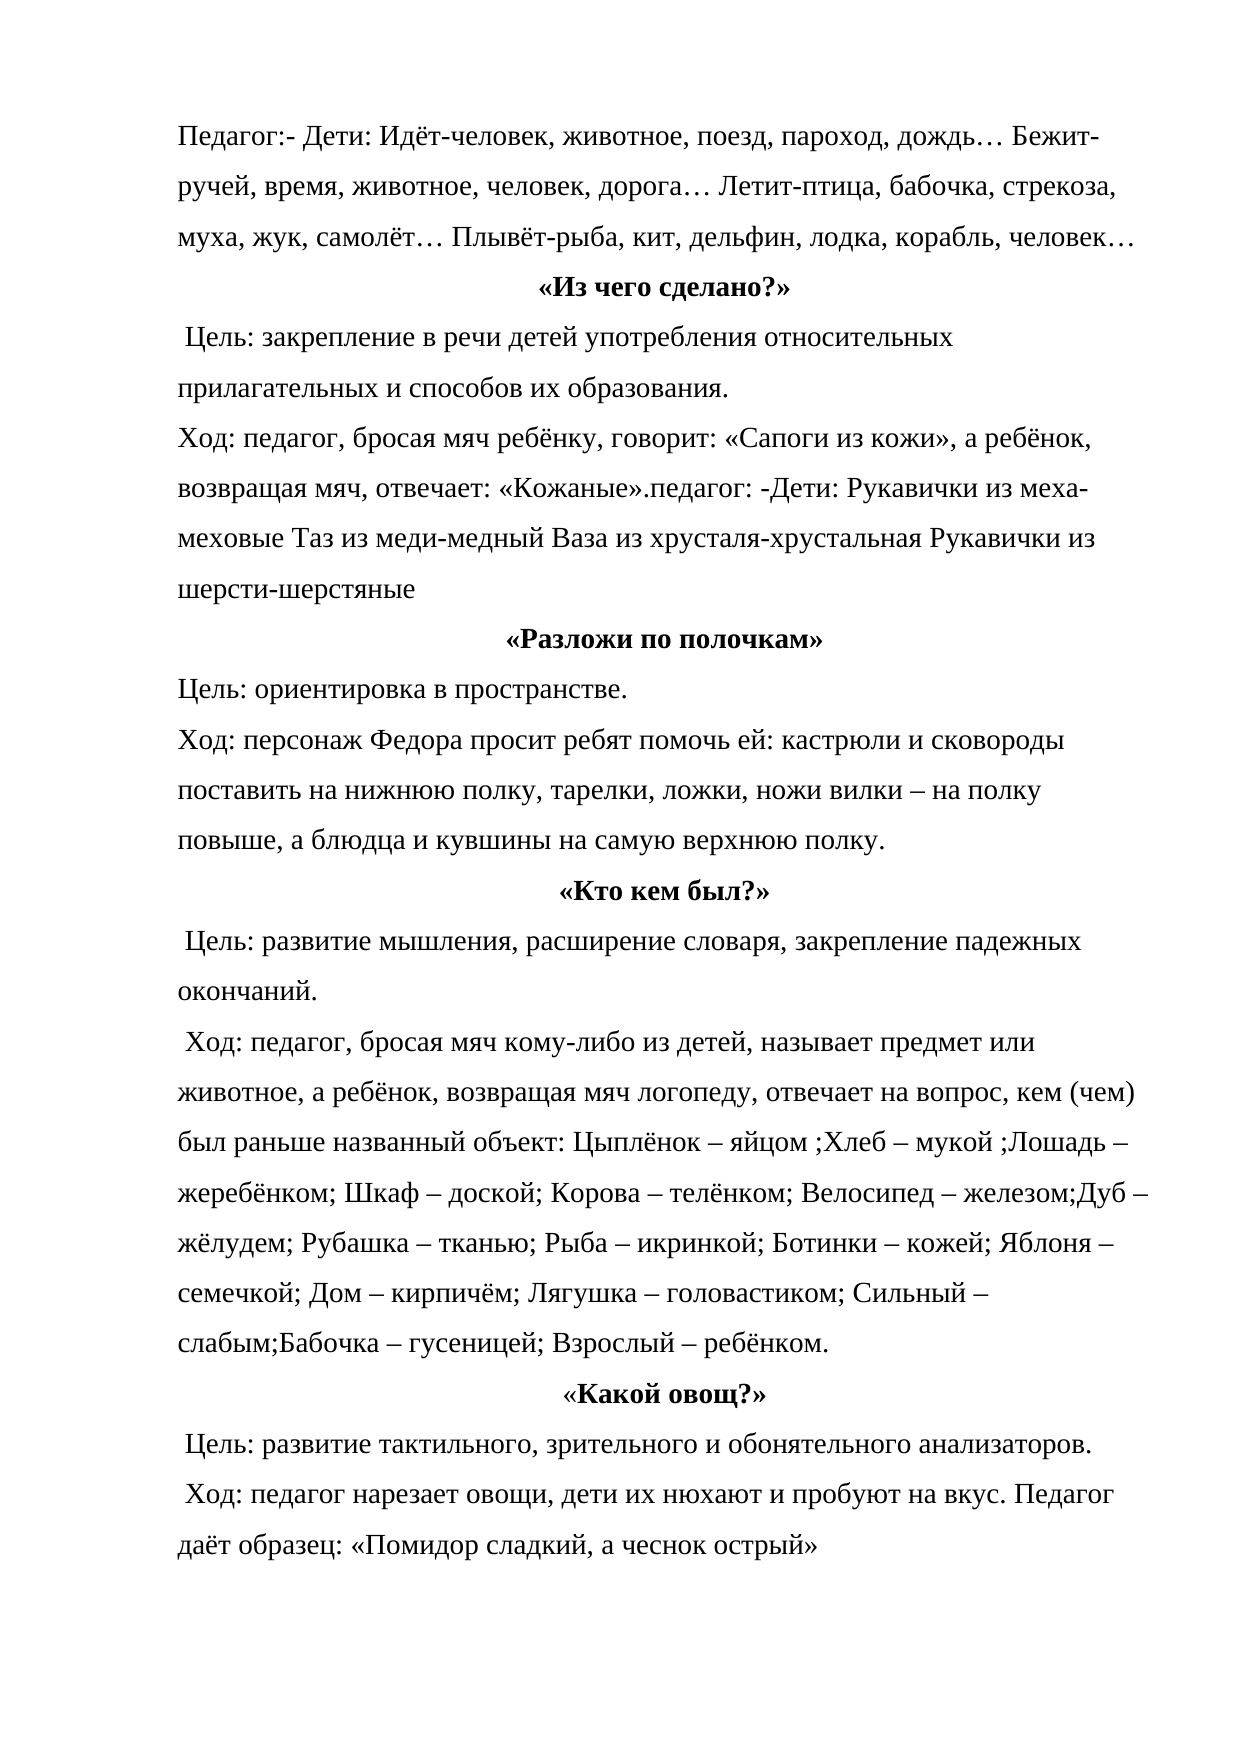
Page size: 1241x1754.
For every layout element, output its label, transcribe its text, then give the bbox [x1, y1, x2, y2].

text «Кто кем был?» [177, 873, 1152, 906]
text Ход: персонаж Федора просит ребят помочь ей: кастрюли и сковороды поставить на нижнюю полку, тарелки, ложки, ножи вилки – на полку повыше, а блюдца и кувшины на самую верхнюю полку. [177, 722, 1152, 856]
text Педагог:- Дети: Идёт-человек, животное, поезд, пароход, дождь… Бежит-ручей, время, животное, человек, дорога… Летит-птица, бабочка, стрекоза, муха, жук, самолёт… Плывёт-рыба, кит, дельфин, лодка, корабль, человек… [177, 118, 1152, 252]
text Цель: развитие тактильного, зрительного и обонятельного анализаторов. [177, 1426, 1152, 1460]
text «Из чего сделано?» [177, 269, 1152, 303]
text Ход: педагог нарезает овощи, дети их нюхают и пробуют на вкус. Педагог даёт образец: «Помидор сладкий, а чеснок острый» [177, 1477, 1152, 1560]
text «Какой овощ?» [177, 1376, 1152, 1409]
text Цель: ориентировка в пространстве. [177, 672, 1152, 705]
text Цель: развитие мышления, расширение словаря, закрепление падежных окончаний. [177, 923, 1152, 1007]
text Ход: педагог, бросая мяч ребёнку, говорит: «Сапоги из кожи», а ребёнок, возвращая мяч, отвечает: «Кожаные».педагог: -Дети: Рукавички из меха-меховые Таз из меди-медный Ваза из хрусталя-хрустальная Рукавички из шерсти-шерстяные [177, 420, 1152, 604]
text «Разложи по полочкам» [177, 621, 1152, 655]
text Цель: закрепление в речи детей употребления относительных прилагательных и способов их образования. [177, 319, 1152, 403]
text Ход: педагог, бросая мяч кому-либо из детей, называет предмет или животное, а ребёнок, возвращая мяч логопеду, отвечает на вопрос, кем (чем) был раньше названный объект: Цыплёнок – яйцом ;Хлеб – мукой ;Лошадь – жеребёнком; Шкаф – доской; Корова – телёнком; Велосипед – железом;Дуб – жёлудем; Рубашка – тканью; Рыба – икринкой; Ботинки – кожей; Яблоня – семечкой; Дом – кирпичём; Лягушка – головастиком; Сильный – слабым;Бабочка – гусеницей; Взрослый – ребёнком. [177, 1024, 1152, 1359]
